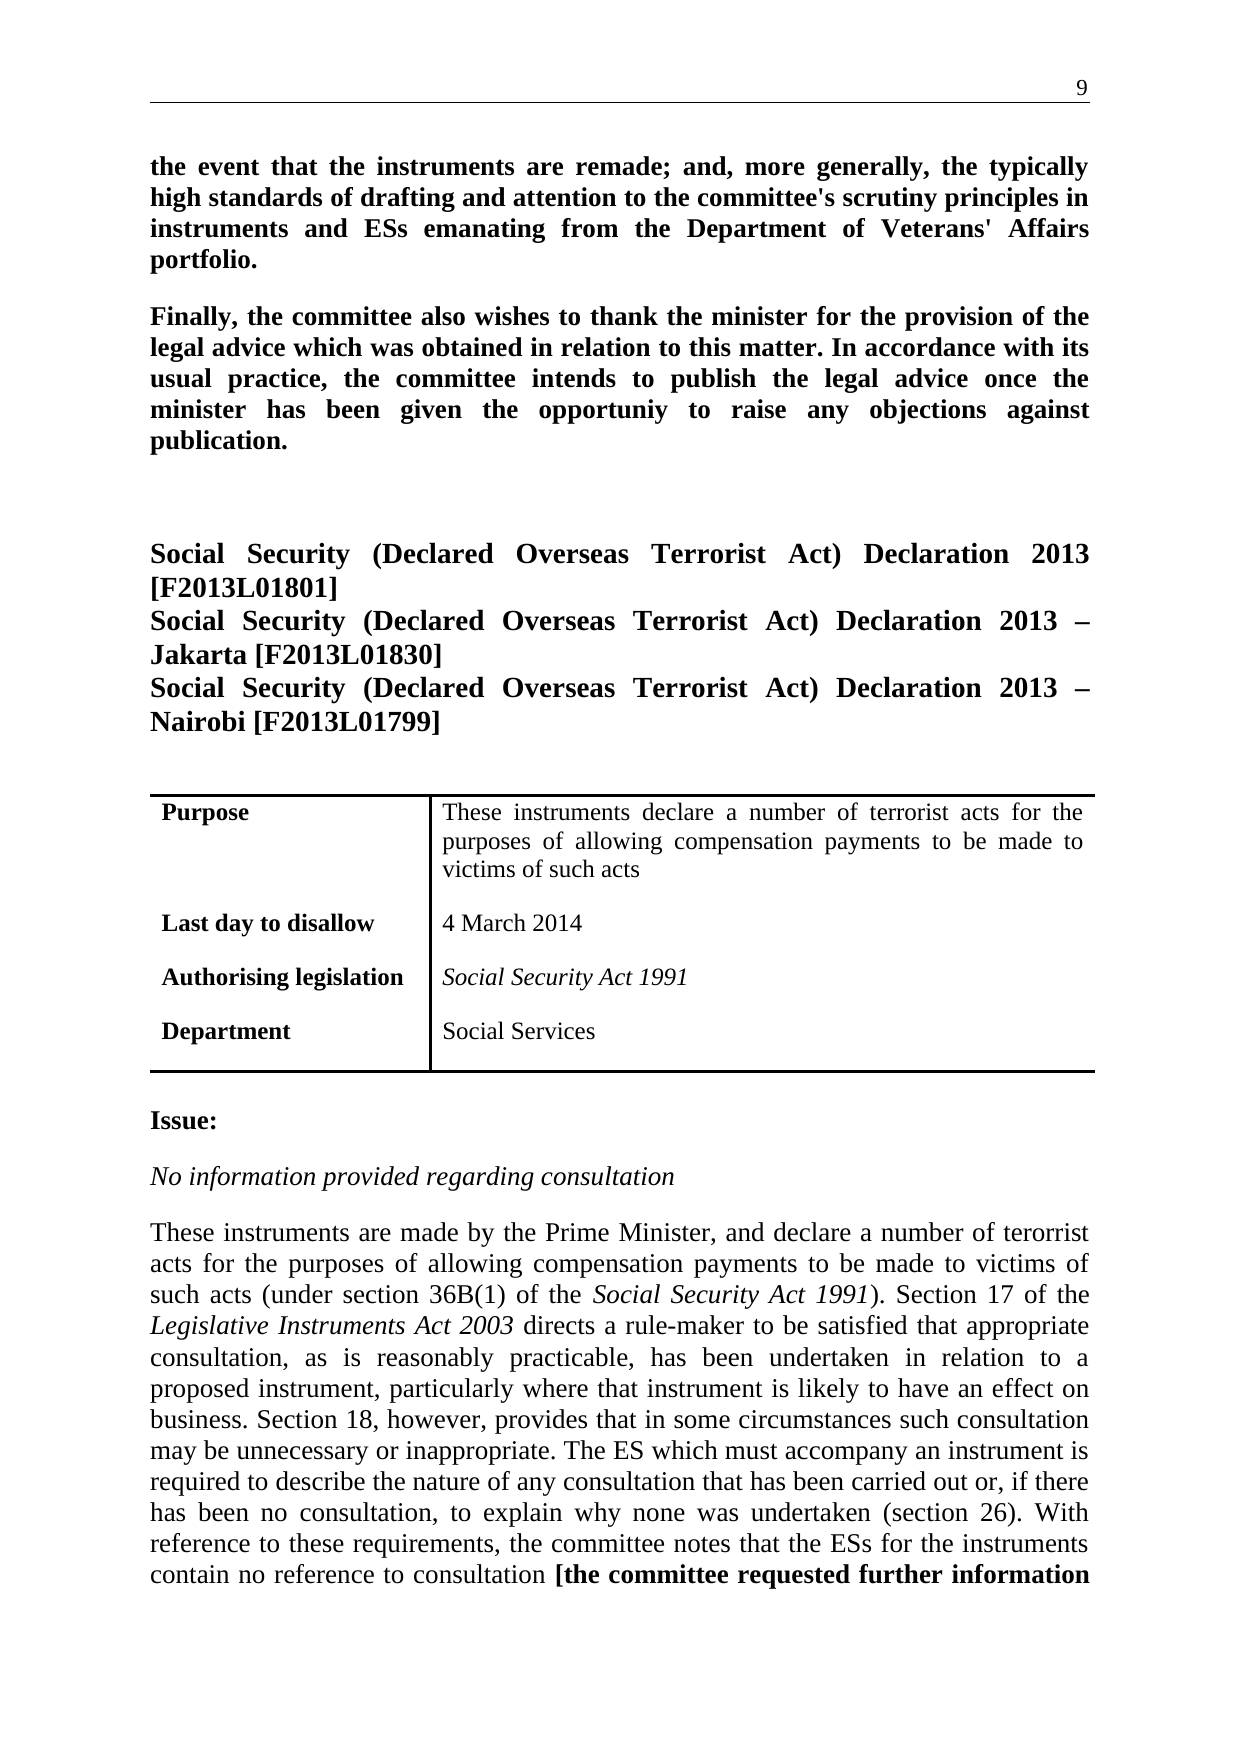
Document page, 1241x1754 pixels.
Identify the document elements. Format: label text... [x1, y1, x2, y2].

table_cell Authorising legislation [150, 962, 429, 1016]
text No information provided regarding consultation [150, 1160, 1090, 1191]
table_header These instruments declare a number of terrorist acts for the purposes of allowing compensation payments to be made to victims of such acts [432, 797, 1095, 908]
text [150, 1216, 1090, 1590]
subtitle Social Security (Declared Overseas Terrorist Act) Declaration 2013 – Nairobi [F2013L01799] [150, 671, 1090, 738]
table_cell 4 March 2014 [432, 908, 1095, 962]
subtitle Social Security (Declared Overseas Terrorist Act) Declaration 2013 – Jakarta [F2013L01830] [150, 603, 1090, 671]
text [150, 150, 1090, 274]
text Finally, the committee also wishes to thank the minister for the provision of the legal advice which was obtained in relation to this matter. In accordance with its usual practice, the committee intends to publish the legal advice once the minister has been given the opportuniy to raise any objections against publication. [150, 299, 1090, 455]
table_header Purpose [150, 797, 429, 908]
table_cell Department [150, 1016, 429, 1069]
table_cell Social Security Act 1991 [432, 962, 1095, 1016]
table_cell Last day to disallow [150, 908, 429, 962]
table_cell Social Services [432, 1016, 1095, 1069]
text Issue: [150, 1104, 1090, 1135]
subtitle Social Security (Declared Overseas Terrorist Act) Declaration 2013 [F2013L01801] [150, 536, 1090, 603]
